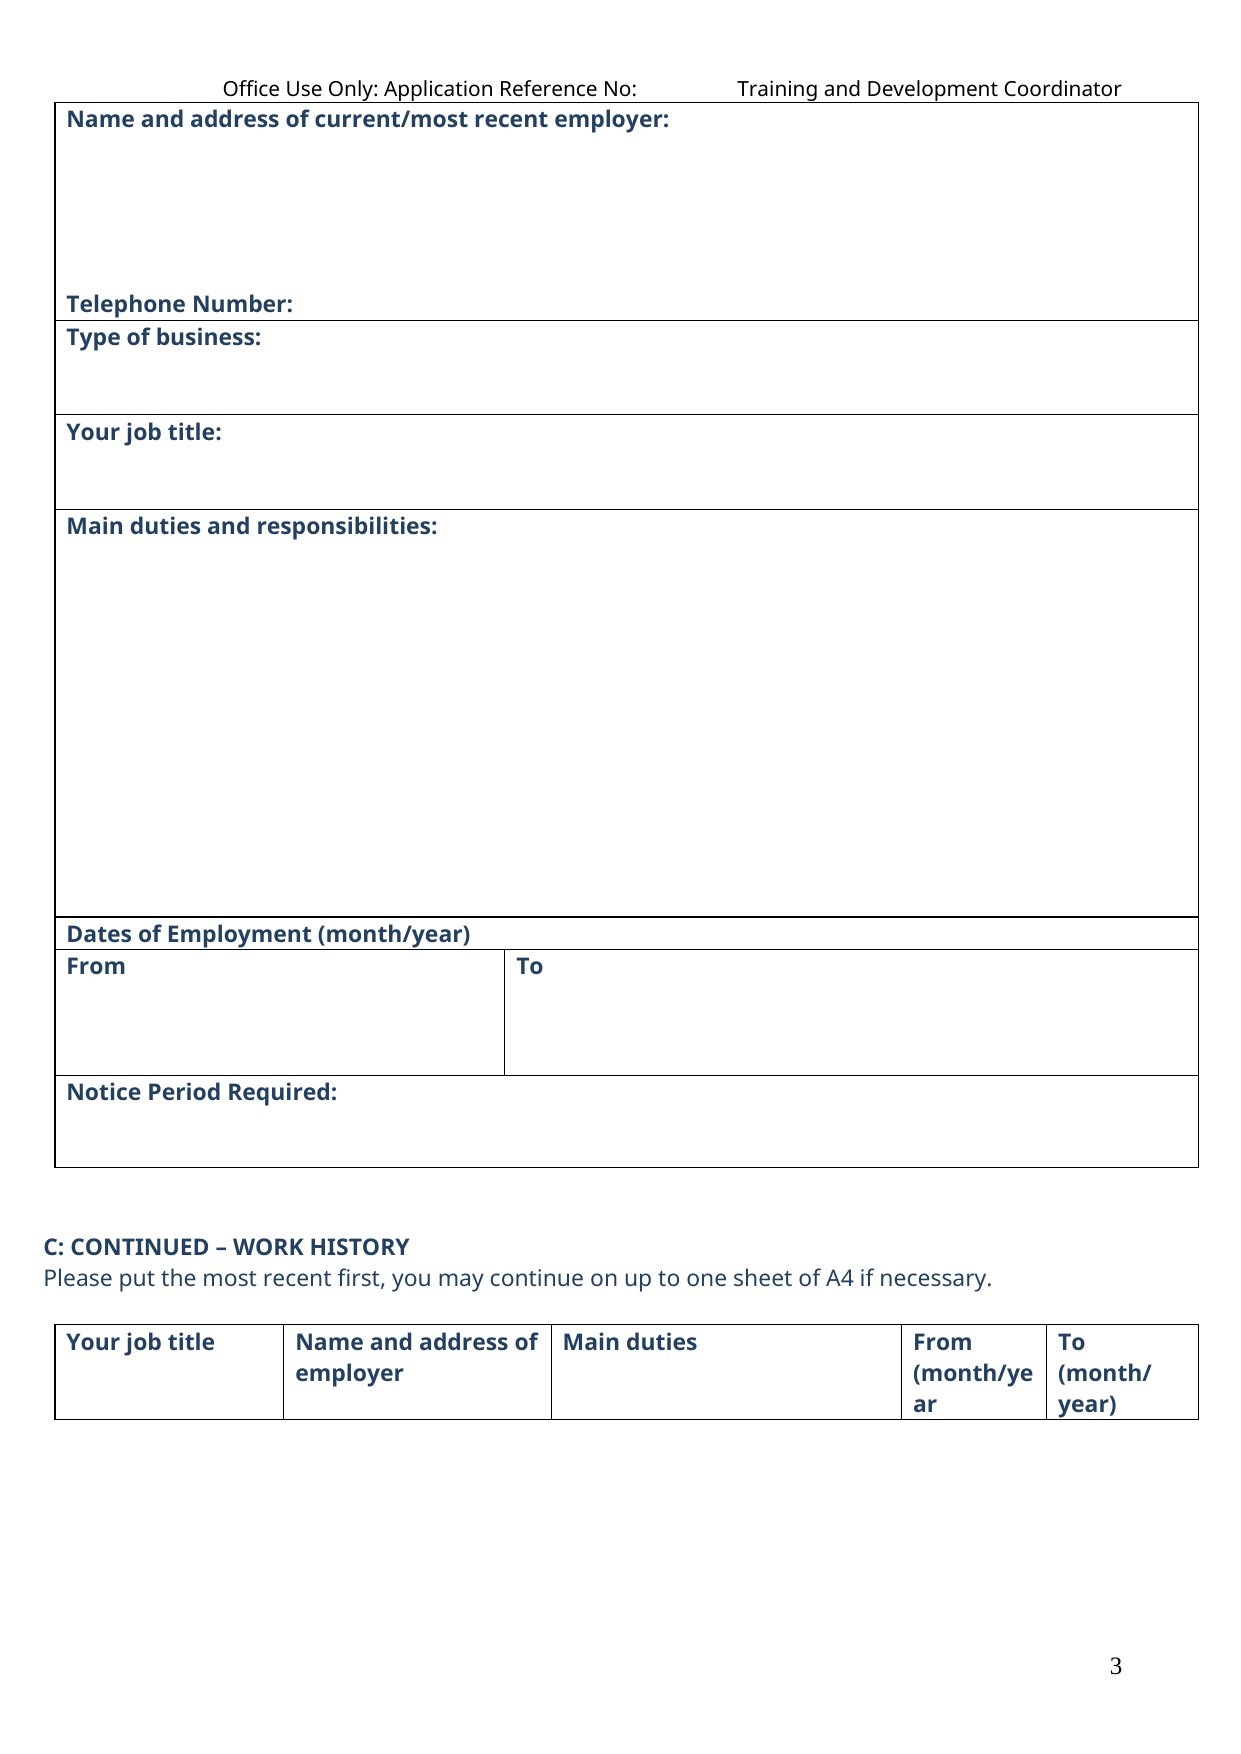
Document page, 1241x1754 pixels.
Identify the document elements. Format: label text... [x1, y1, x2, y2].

text C: CONtinued – WORK HISTORY [43, 1231, 1122, 1262]
table_header To (month/year) [1047, 1325, 1198, 1419]
table_cell Main duties and responsibilities: [56, 510, 1198, 916]
table_cell Notice Period Required: [56, 1076, 1198, 1167]
table_cell Dates of Employment (month/year) [56, 918, 1198, 949]
table_cell Type of business: [56, 321, 1198, 414]
table_header Main duties [552, 1325, 901, 1419]
table_header From (month/year [902, 1325, 1046, 1419]
table_header Name and address of current/most recent employer: Telephone Number: [56, 103, 1198, 319]
table_header Your job title [56, 1325, 283, 1419]
subtitle Please put the most recent first, you may continue on up to one sheet of A4 if necessary. [43, 1262, 1122, 1293]
table_cell From [56, 950, 504, 1075]
table_cell To [505, 950, 1198, 1075]
table_header Name and address of employer [284, 1325, 551, 1419]
table_cell Your job title: [56, 415, 1198, 509]
